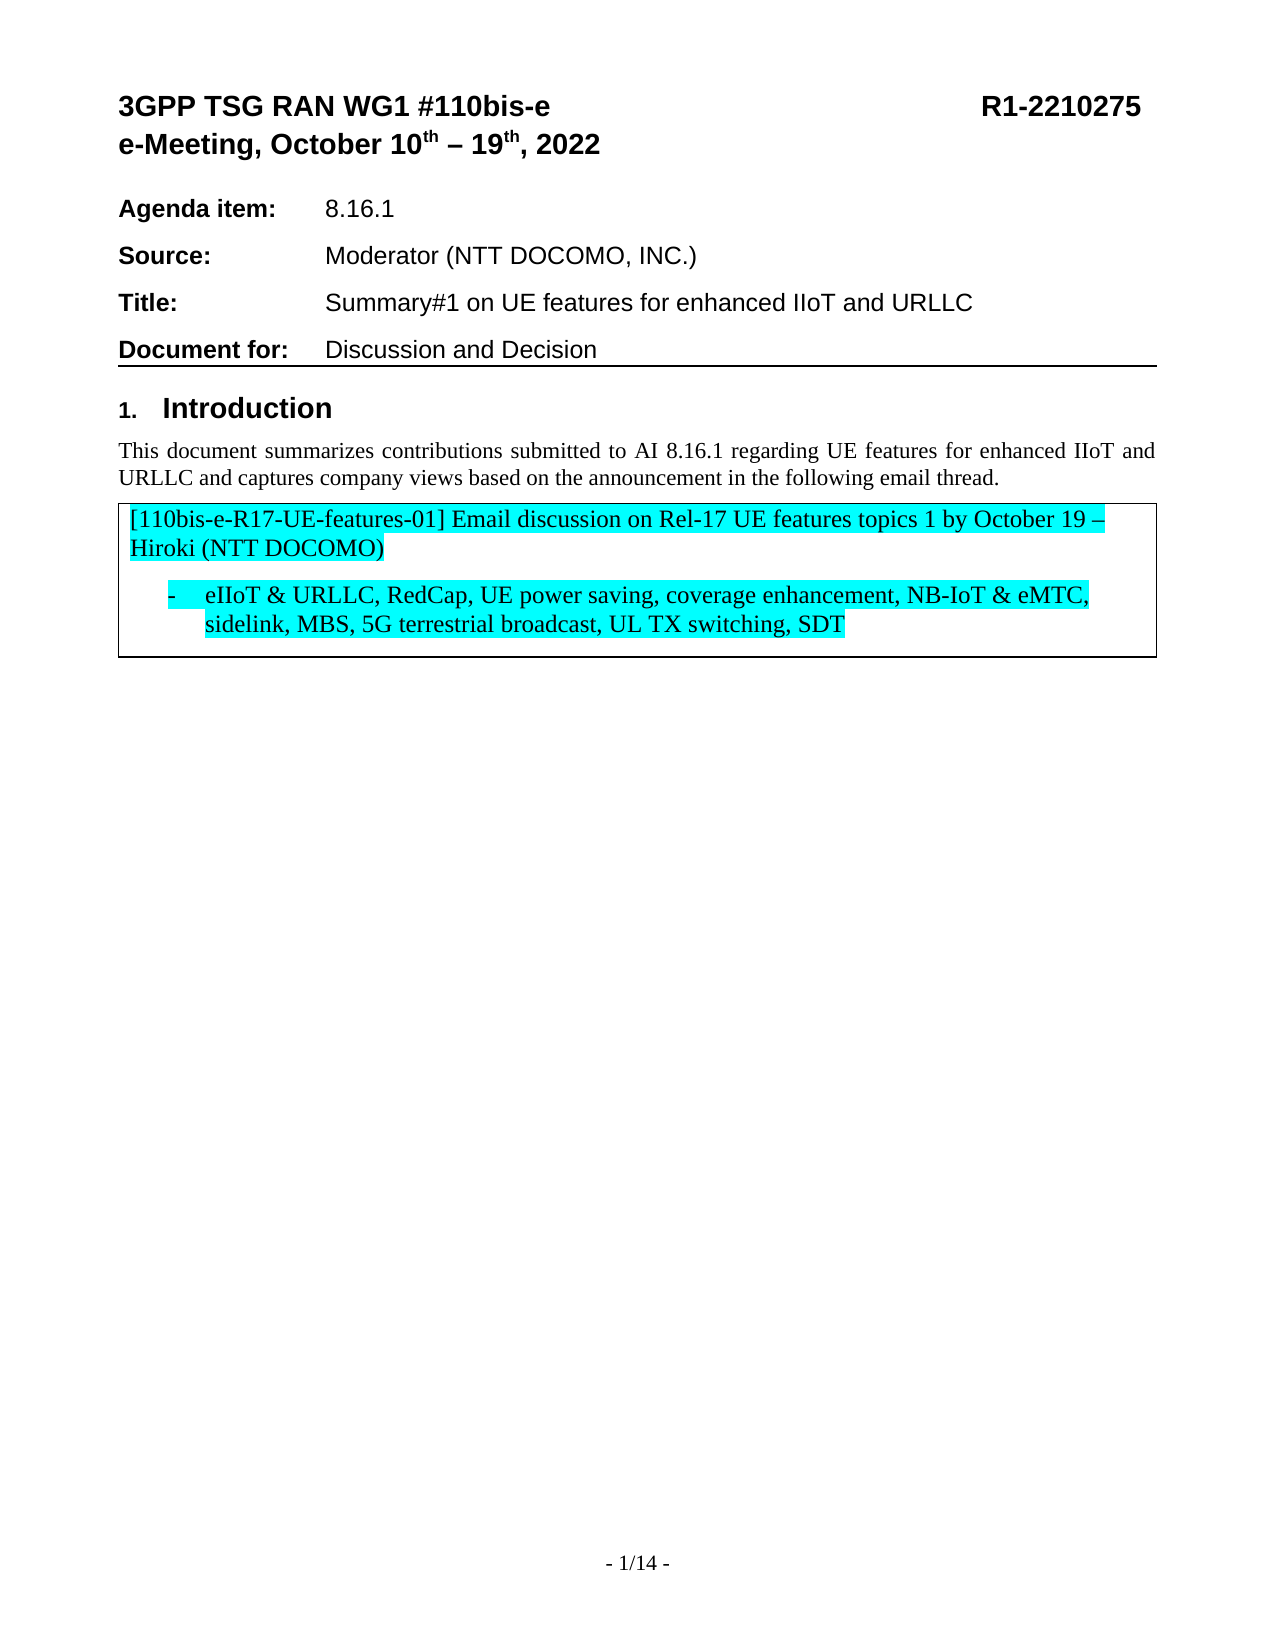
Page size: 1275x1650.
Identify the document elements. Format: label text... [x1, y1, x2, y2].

text Source: Moderator (NTT DOCOMO, INC.) [118, 241, 1157, 269]
text Title: Summary#1 on UE features for enhanced IIoT and URLLC [118, 288, 1157, 316]
text 3GPP TSG RAN WG1 #110bis-e R1-2210275 [118, 89, 1157, 122]
text Document for: Discussion and Decision [118, 335, 1157, 365]
text e-Meeting, October 10th – 19th, 2022 [118, 127, 1157, 161]
subtitle Introduction [118, 392, 1157, 425]
text Agenda item: 8.16.1 [118, 194, 1157, 222]
table_header [110bis-e-R17-UE-features-01] Email discussion on Rel-17 UE features topics 1 by October 19 – Hiroki (NTT DOCOMO) eIIoT & URLLC, RedCap, UE power saving, coverage enhancement, NB-IoT & eMTC, sidelink, MBS, 5G terrestrial broadcast, UL TX switching, SDT [119, 504, 1156, 656]
text This document summarizes contributions submitted to AI 8.16.1 regarding UE features for enhanced IIoT and URLLC and captures company views based on the announcement in the following email thread. [118, 438, 1157, 490]
